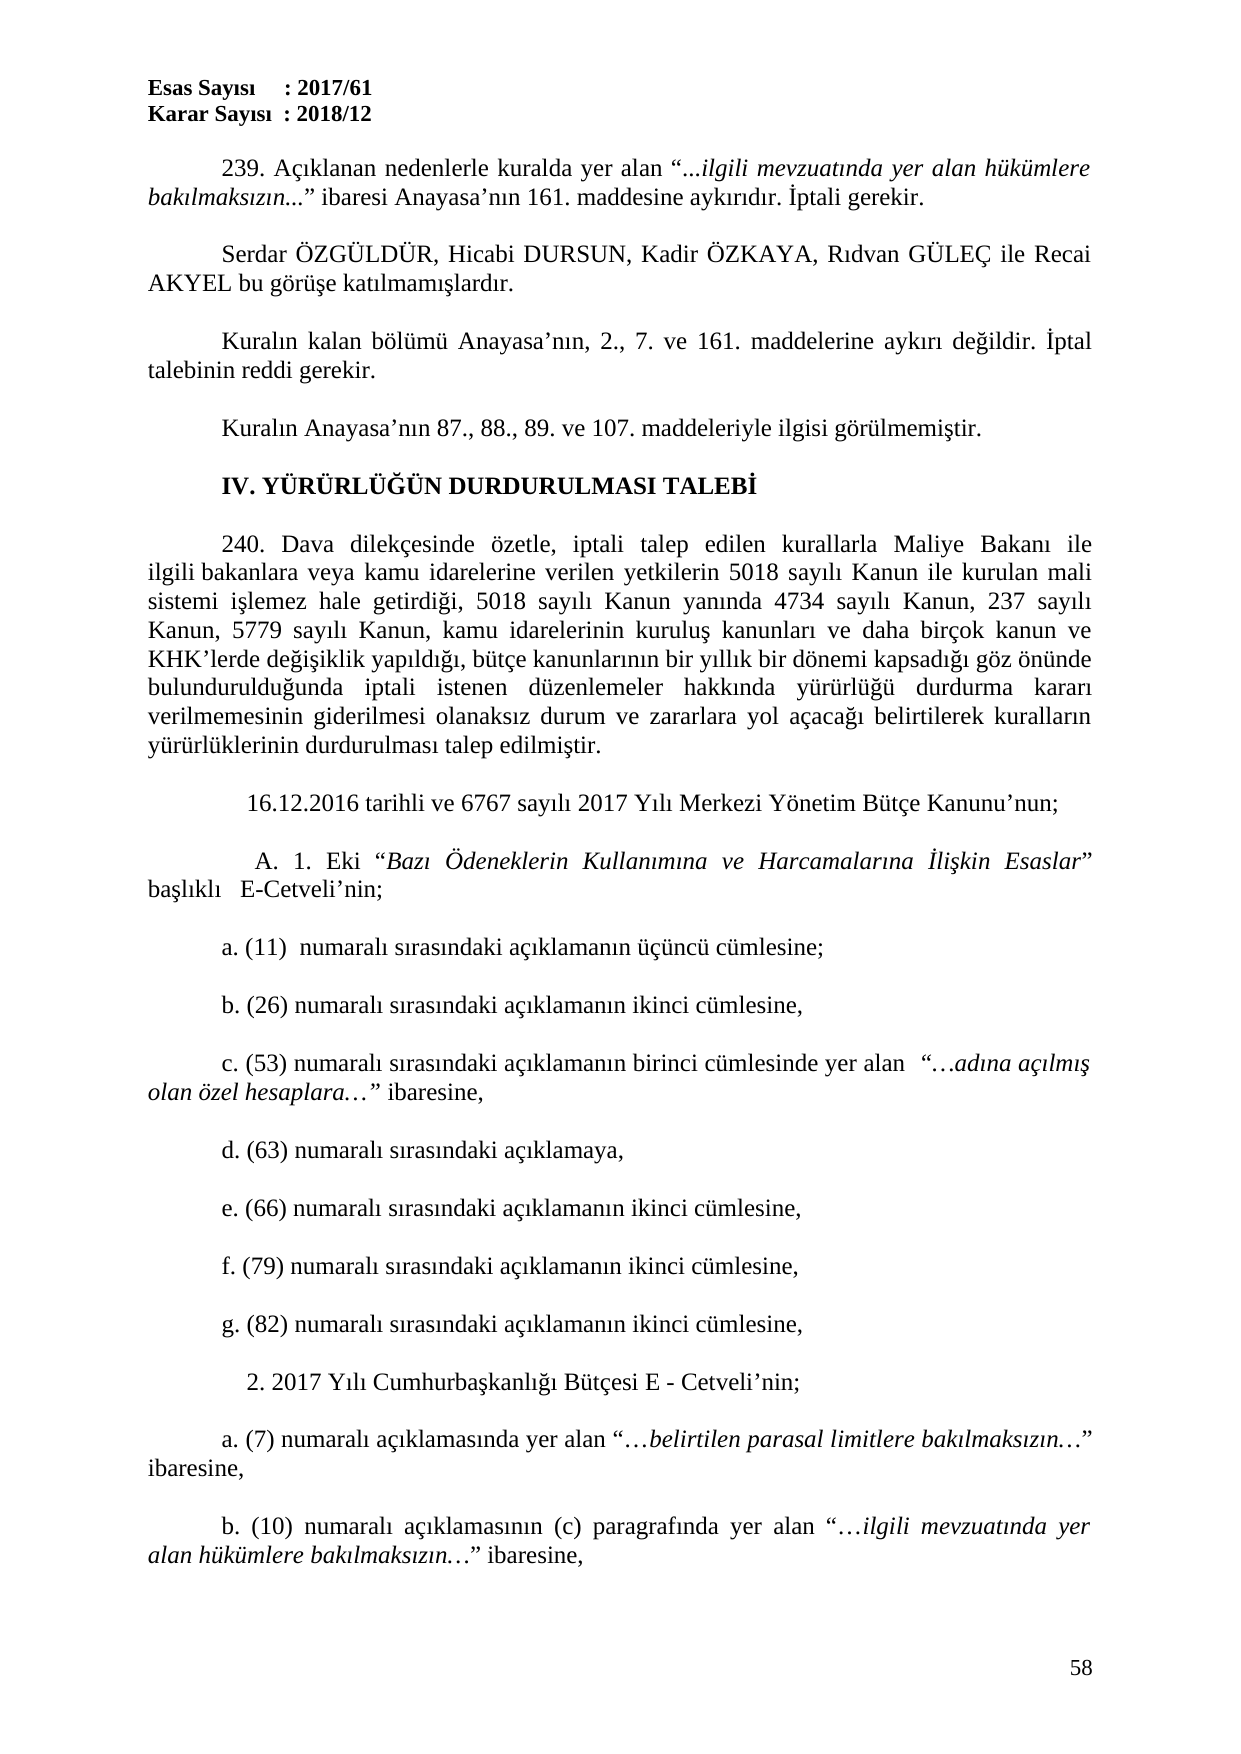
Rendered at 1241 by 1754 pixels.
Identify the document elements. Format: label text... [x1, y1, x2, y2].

text IV. YÜRÜRLÜĞÜN DURDURULMASI TALEBİ [148, 471, 1093, 499]
text b. (26) numaralı sırasındaki açıklamanın ikinci cümlesine, [148, 990, 1093, 1019]
text 2. 2017 Yılı Cumhurbaşkanlığı Bütçesi E - Cetveli’nin; [148, 1367, 1093, 1395]
text d. (63) numaralı sırasındaki açıklamaya, [148, 1135, 1093, 1164]
text A. 1. Eki “Bazı Ödeneklerin Kullanımına ve Harcamalarına İlişkin Esaslar” başlıklı E-Cetveli’nin; [148, 846, 1093, 903]
text g. (82) numaralı sırasındaki açıklamanın ikinci cümlesine, [148, 1309, 1093, 1337]
text e. (66) numaralı sırasındaki açıklamanın ikinci cümlesine, [148, 1193, 1093, 1222]
text f. (79) numaralı sırasındaki açıklamanın ikinci cümlesine, [148, 1251, 1093, 1279]
text 16.12.2016 tarihli ve 6767 sayılı 2017 Yılı Merkezi Yönetim Bütçe Kanunu’nun; [148, 788, 1093, 817]
text a. (11) numaralı sırasındaki açıklamanın üçüncü cümlesine; [148, 932, 1093, 961]
text c. (53) numaralı sırasındaki açıklamanın birinci cümlesinde yer alan “…adına açılmış olan özel hesaplara…” ibaresine, [148, 1048, 1093, 1106]
text 240. Dava dilekçesinde özetle, iptali talep edilen kurallarla Maliye Bakanı ile ilgili bakanlara veya kamu idarelerine verilen yetkilerin 5018 sayılı Kanun ile kurulan mali sistemi işlemez hale getirdiği, 5018 sayılı Kanun yanında 4734 sayılı Kanun, 237 sayılı Kanun, 5779 sayılı Kanun, kamu idarelerinin kuruluş kanunları ve daha birçok kanun ve KHK’lerde değişiklik yapıldığı, bütçe kanunlarının bir yıllık bir dönemi kapsadığı göz önünde bulundurulduğunda iptali istenen düzenlemeler hakkında yürürlüğü durdurma kararı verilmemesinin giderilmesi olanaksız durum ve zararlara yol açacağı belirtilerek kuralların yürürlüklerinin durdurulması talep edilmiştir. [148, 529, 1093, 759]
text Kuralın Anayasa’nın 87., 88., 89. ve 107. maddeleriyle ilgisi görülmemiştir. [148, 413, 1093, 442]
text b. (10) numaralı açıklamasının (c) paragrafında yer alan “…ilgili mevzuatında yer alan hükümlere bakılmaksızın…” ibaresine, [148, 1511, 1093, 1569]
text a. (7) numaralı açıklamasında yer alan “…belirtilen parasal limitlere bakılmaksızın…” ibaresine, [148, 1424, 1093, 1482]
text 239. Açıklanan nedenlerle kuralda yer alan “...ilgili mevzuatında yer alan hükümlere bakılmaksızın...” ibaresi Anayasa’nın 161. maddesine aykırıdır. İptali gerekir. [148, 153, 1093, 210]
text Kuralın kalan bölümü Anayasa’nın, 2., 7. ve 161. maddelerine aykırı değildir. İptal talebinin reddi gerekir. [148, 326, 1093, 384]
text Serdar ÖZGÜLDÜR, Hicabi DURSUN, Kadir ÖZKAYA, Rıdvan GÜLEÇ ile Recai AKYEL bu görüşe katılmamışlardır. [148, 239, 1093, 297]
